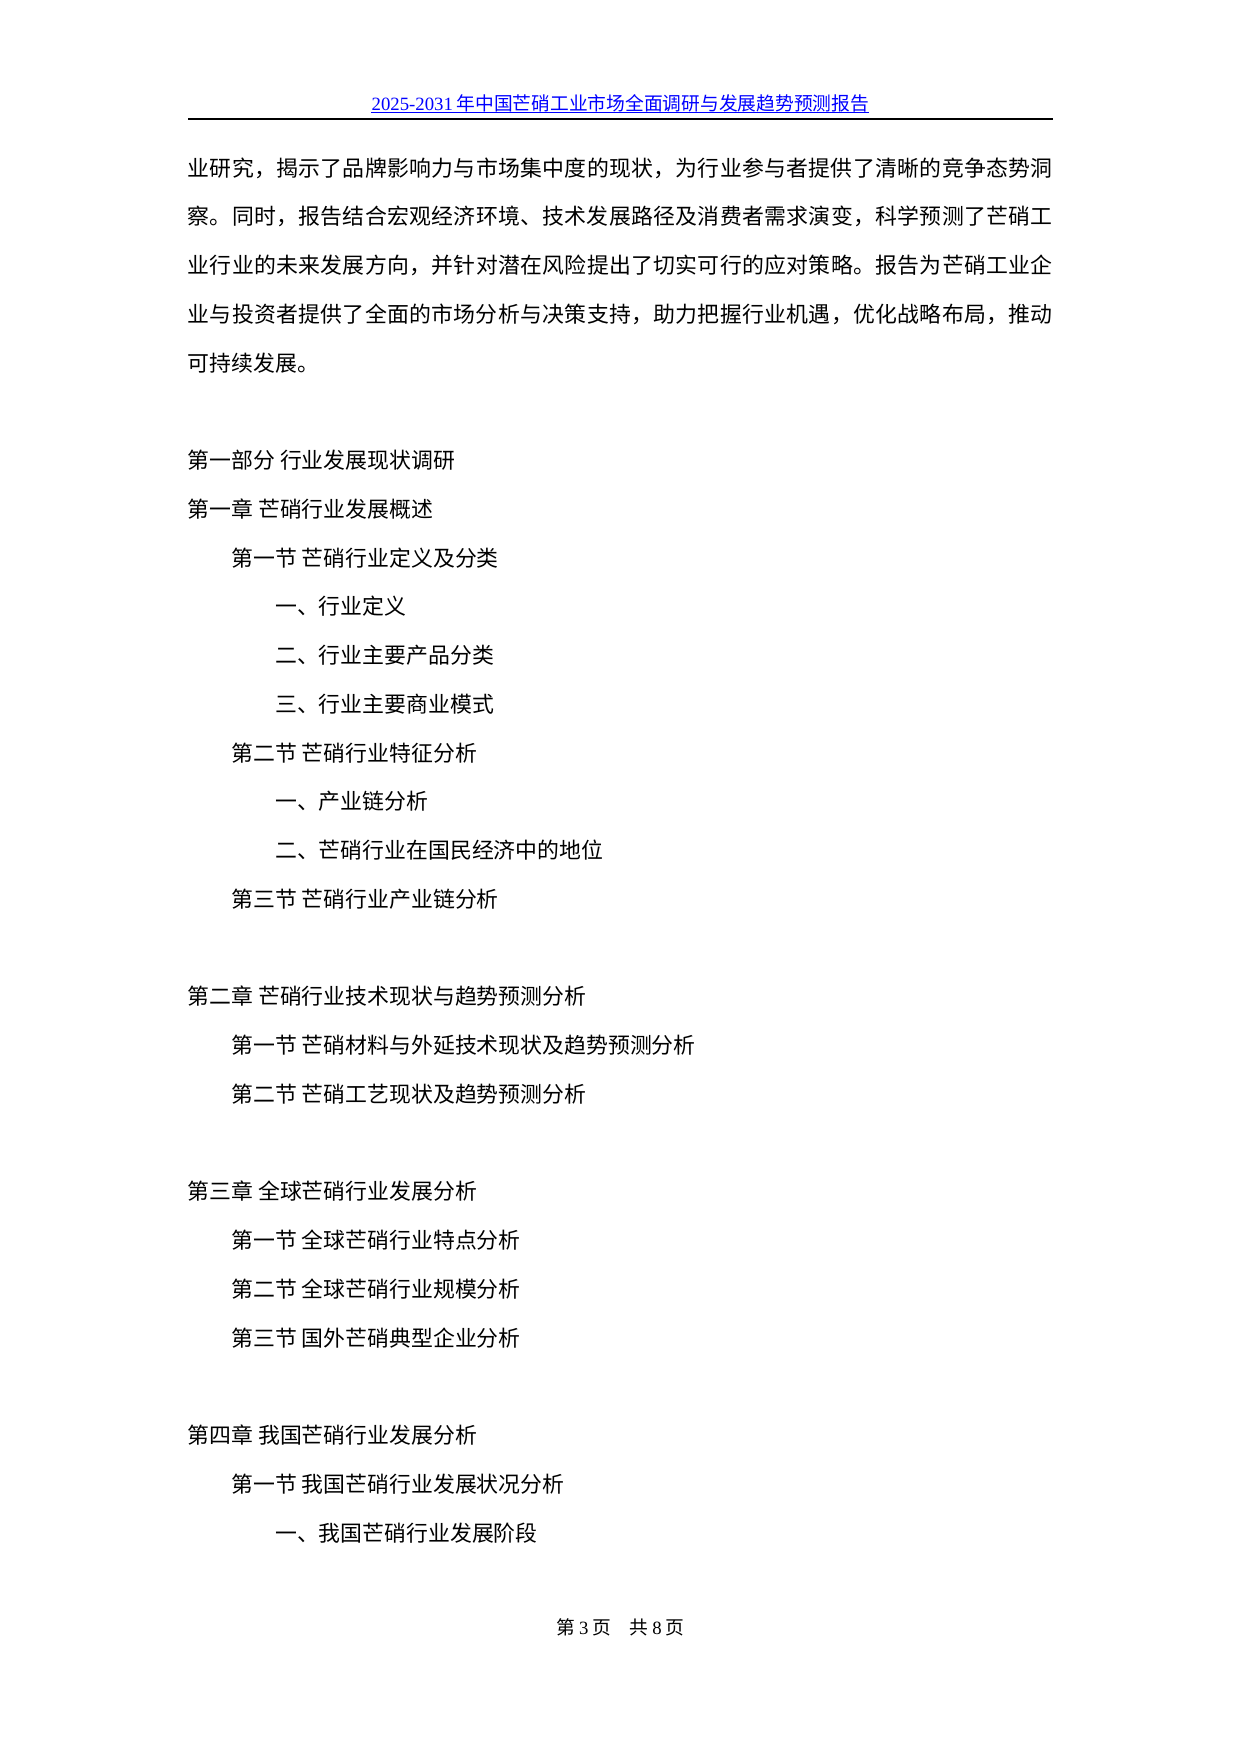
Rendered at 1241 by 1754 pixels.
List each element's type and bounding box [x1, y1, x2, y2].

text [187, 150, 1053, 1548]
